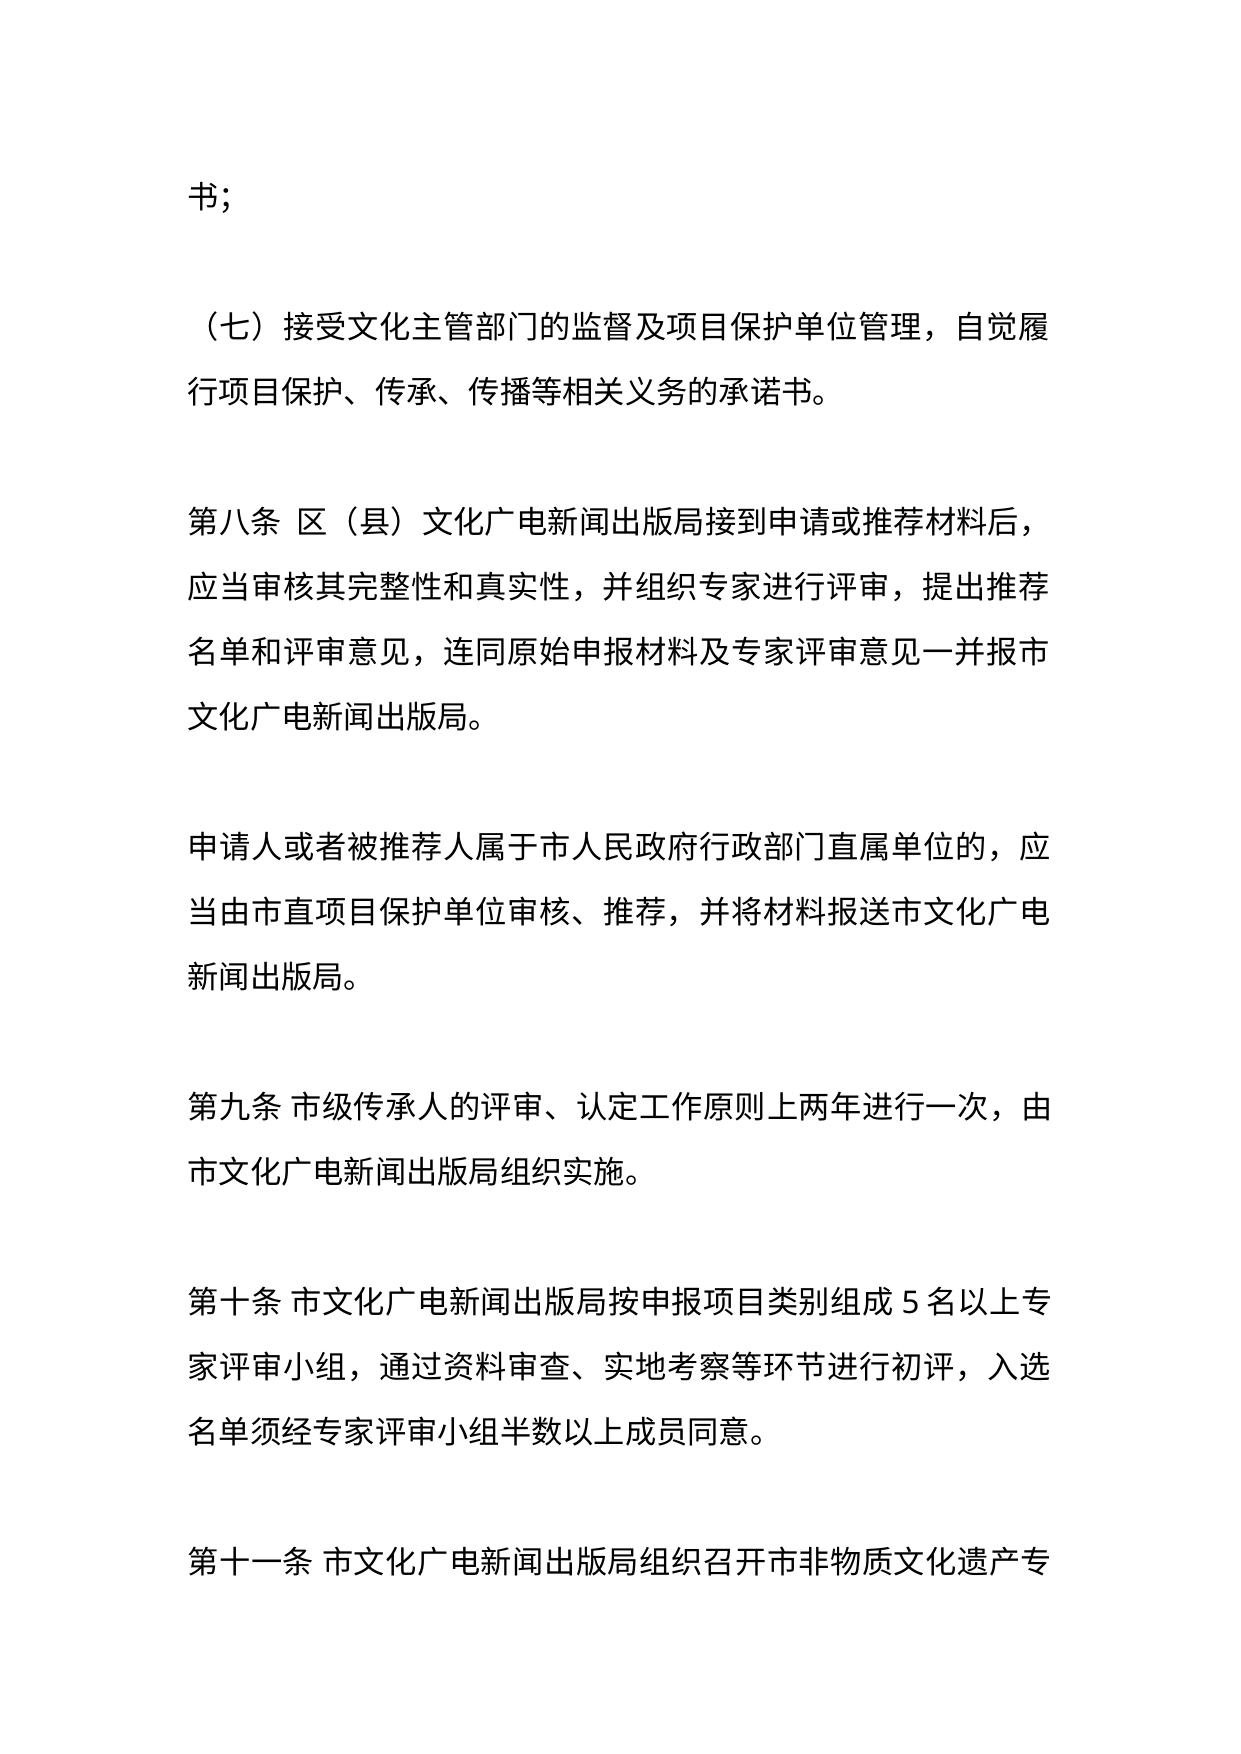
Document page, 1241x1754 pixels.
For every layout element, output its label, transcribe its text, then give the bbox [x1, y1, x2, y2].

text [187, 162, 1053, 227]
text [187, 1527, 1053, 1592]
text 申请人或者被推荐人属于市人民政府行政部门直属单位的，应当由市直项目保护单位审核、推荐，并将材料报送市文化广电新闻出版局。 [187, 812, 1053, 1007]
text 第八条 区（县）文化广电新闻出版局接到申请或推荐材料后，应当审核其完整性和真实性，并组织专家进行评审，提出推荐名单和评审意见，连同原始申报材料及专家评审意见一并报市文化广电新闻出版局。 [187, 487, 1053, 747]
text 第十条 市文化广电新闻出版局按申报项目类别组成5名以上专家评审小组，通过资料审查、实地考察等环节进行初评，入选名单须经专家评审小组半数以上成员同意。 [187, 1267, 1053, 1462]
text （七）接受文化主管部门的监督及项目保护单位管理，自觉履行项目保护、传承、传播等相关义务的承诺书。 [187, 292, 1053, 422]
text 第九条 市级传承人的评审、认定工作原则上两年进行一次，由市文化广电新闻出版局组织实施。 [187, 1072, 1053, 1202]
